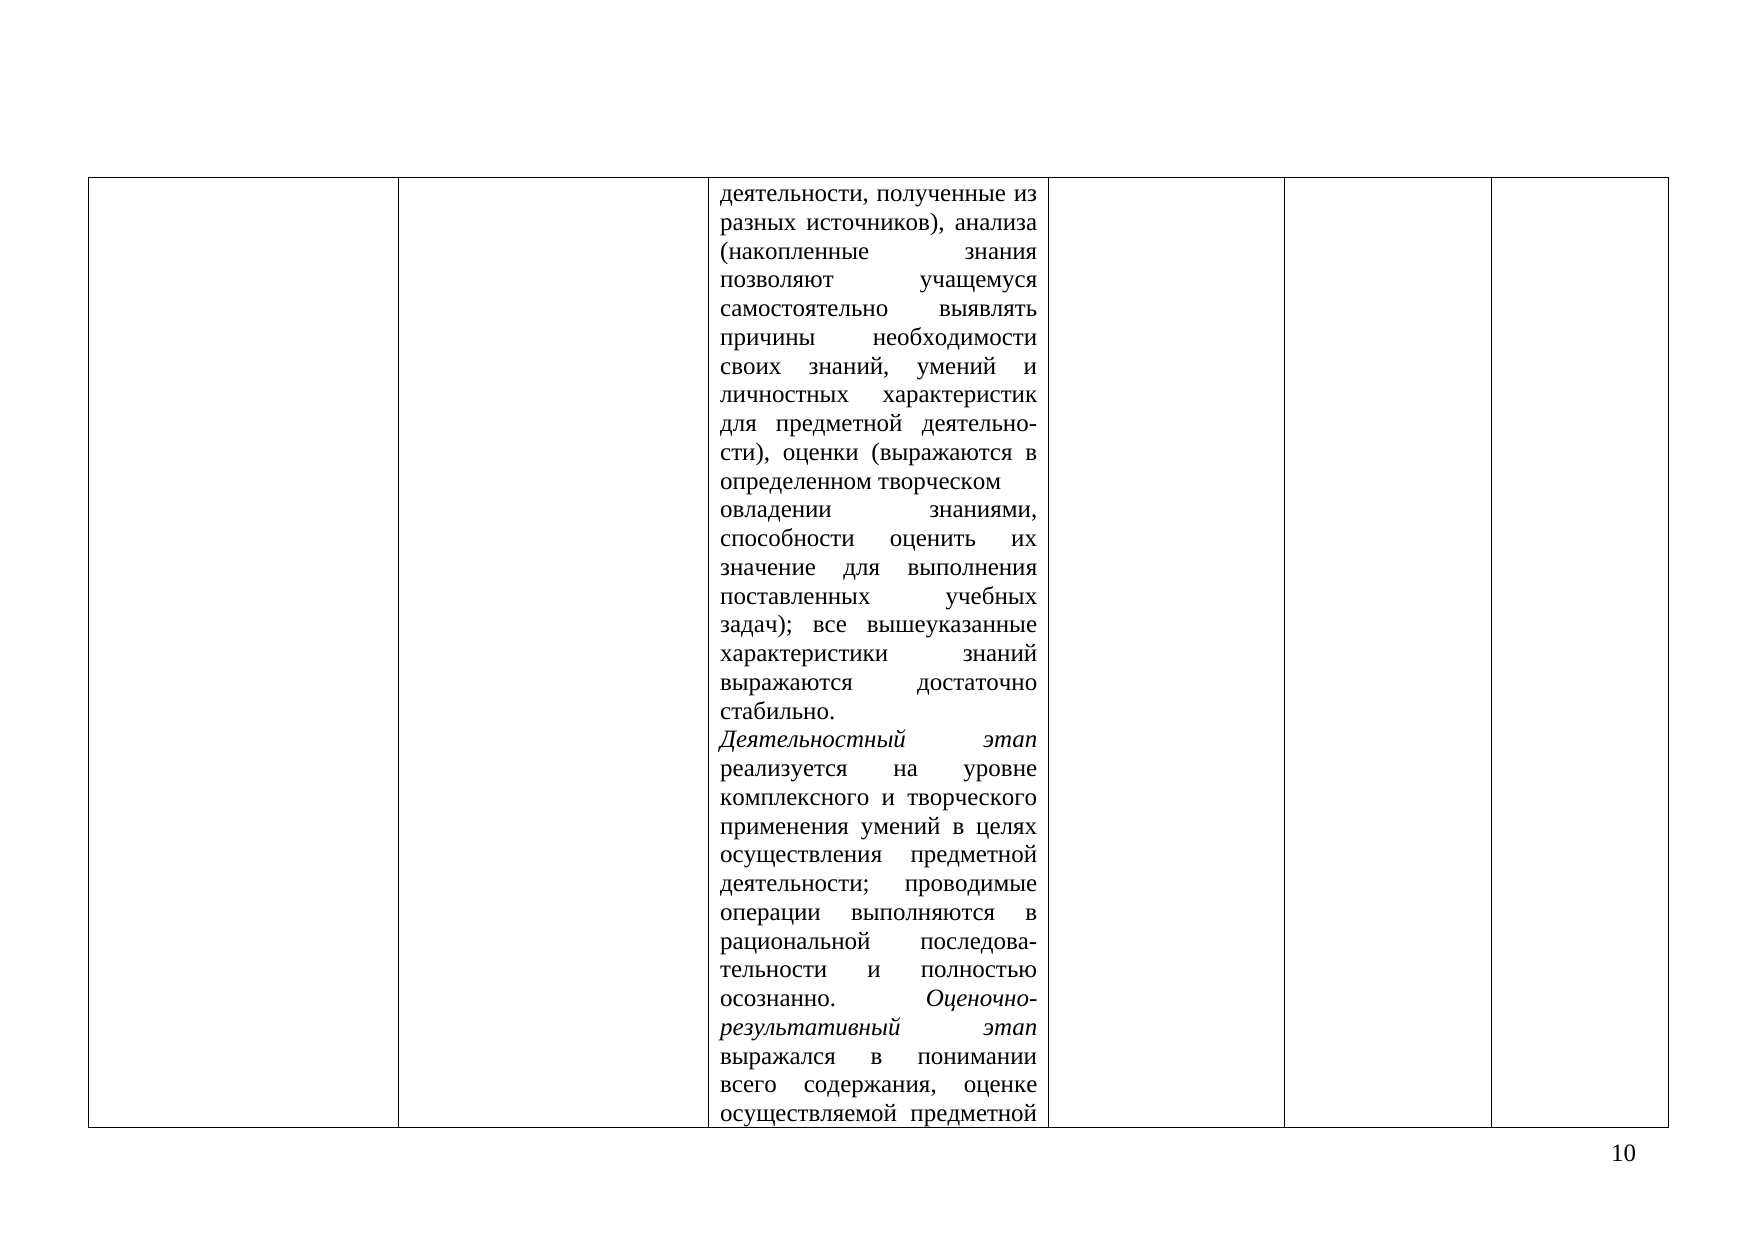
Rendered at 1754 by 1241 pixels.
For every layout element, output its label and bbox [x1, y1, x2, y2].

table_cell [709, 178, 1048, 1127]
table_cell [399, 178, 708, 1127]
table_cell [1492, 178, 1668, 1127]
table_cell [89, 178, 398, 1127]
table_cell [1049, 178, 1284, 1127]
table_cell [1285, 178, 1491, 1127]
